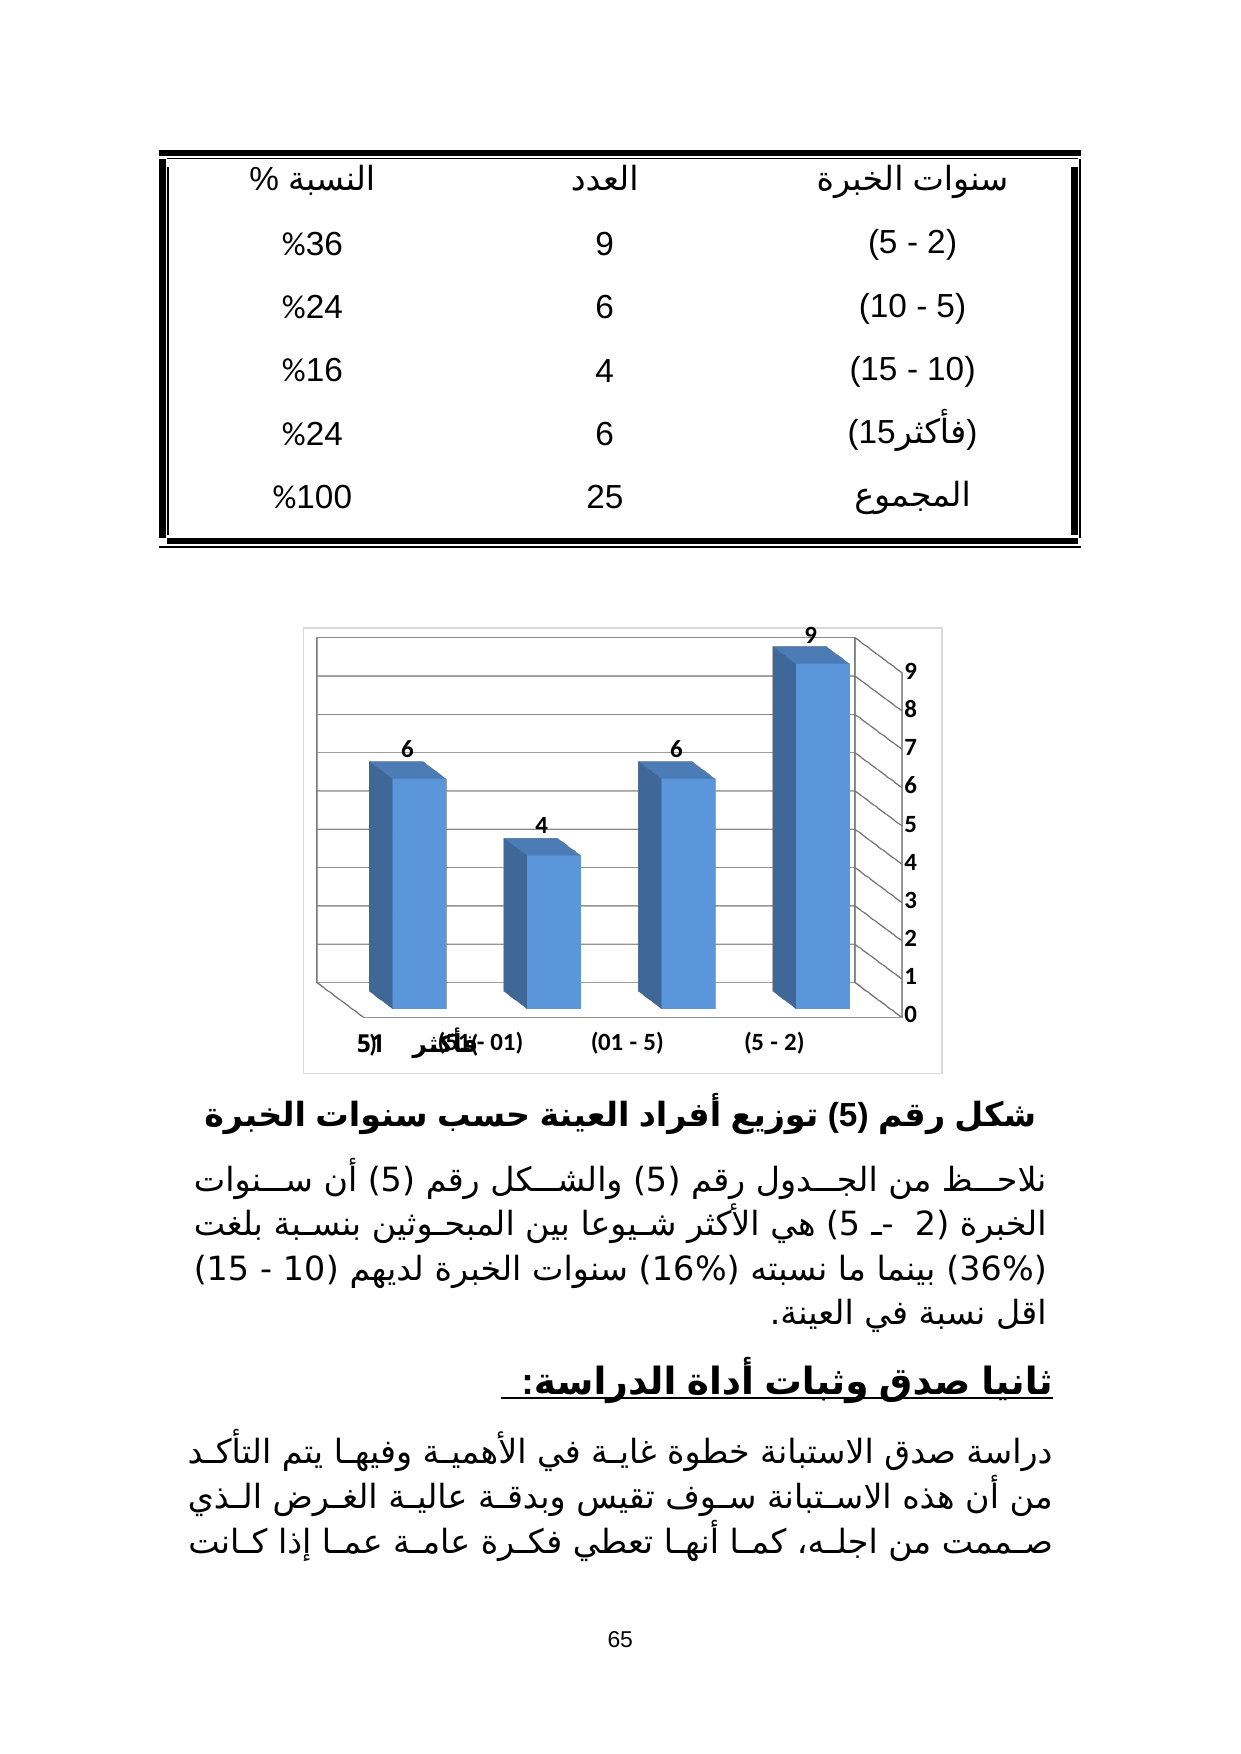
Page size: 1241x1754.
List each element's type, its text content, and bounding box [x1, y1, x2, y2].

table_cell المجموع [749, 475, 1076, 538]
table_cell (فأكثر15) [749, 412, 1071, 475]
table_header سنوات الخبرة [749, 159, 1076, 222]
text ثانيا صدق وثبات أداة الدراسة: [187, 1359, 1053, 1402]
table_header العدد [460, 159, 749, 222]
text شكل رقم (5) توزيع أفراد العينة حسب سنوات الخبرة [187, 1095, 1053, 1133]
table_cell (5 - 10) [749, 286, 1071, 349]
table_cell %36 [169, 223, 460, 286]
table_cell 9 [460, 223, 749, 286]
table_cell %24 [169, 286, 460, 349]
table_cell 6 [460, 412, 749, 475]
table_cell 6 [460, 286, 749, 349]
table_cell (10 - 15) [749, 349, 1071, 412]
table_header النسبة % [164, 156, 460, 222]
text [187, 1433, 1053, 1561]
table_cell (2 - 5) [749, 223, 1071, 286]
table_cell %100 [166, 475, 460, 538]
text نلاحظ من الجدول رقم (5) والشكل رقم (5) أن سنوات الخبرة (2 - 5) هي الأكثر شيوعا بين المبحوثين بنسبة بلغت (%36) بينما ما نسبته (%16) سنوات الخبرة لديهم (10 - 15) اقل نسبة في العينة. [194, 1160, 1046, 1333]
table_cell %16 [169, 349, 460, 412]
table_cell %24 [169, 412, 460, 475]
table_cell 4 [460, 349, 749, 412]
table_cell 25 [460, 475, 749, 538]
